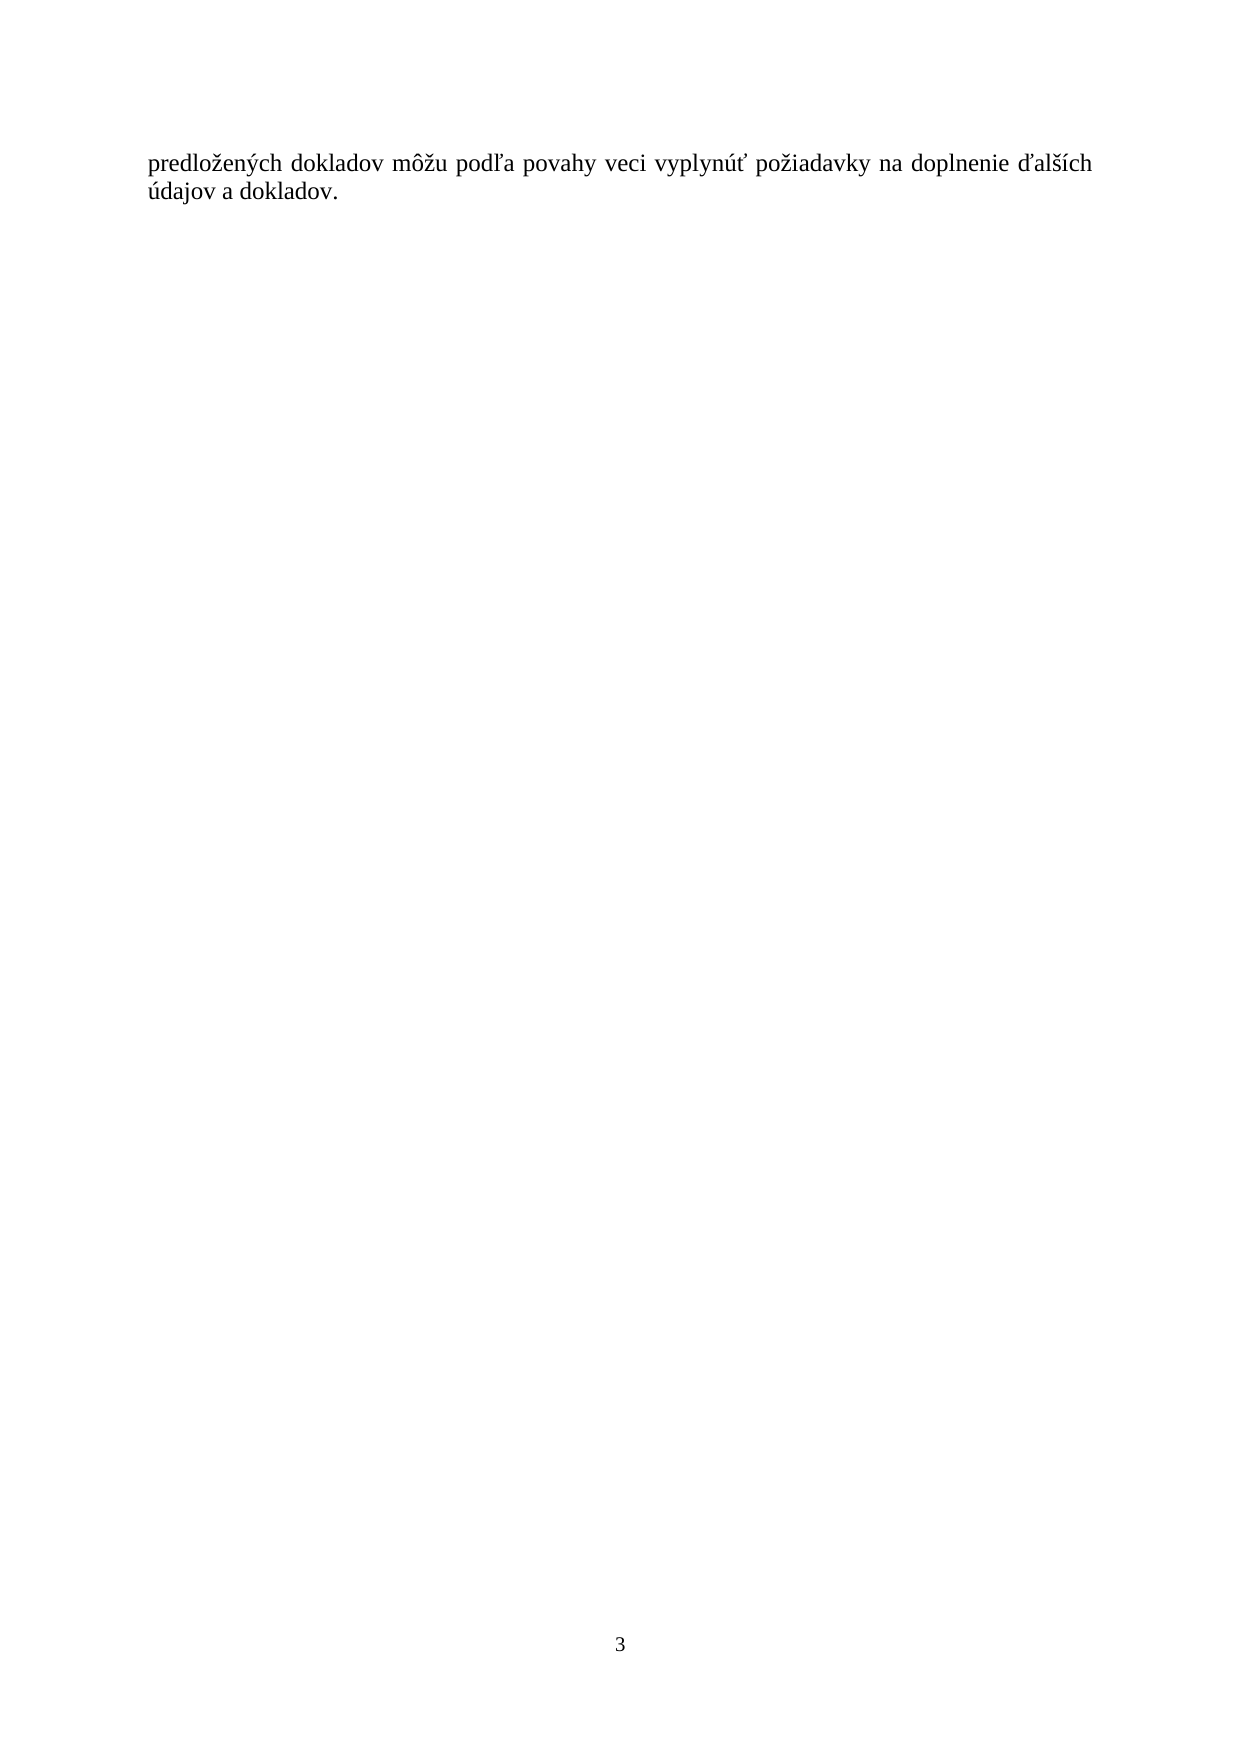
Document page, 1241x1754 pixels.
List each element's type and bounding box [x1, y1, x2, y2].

text [148, 148, 1093, 205]
